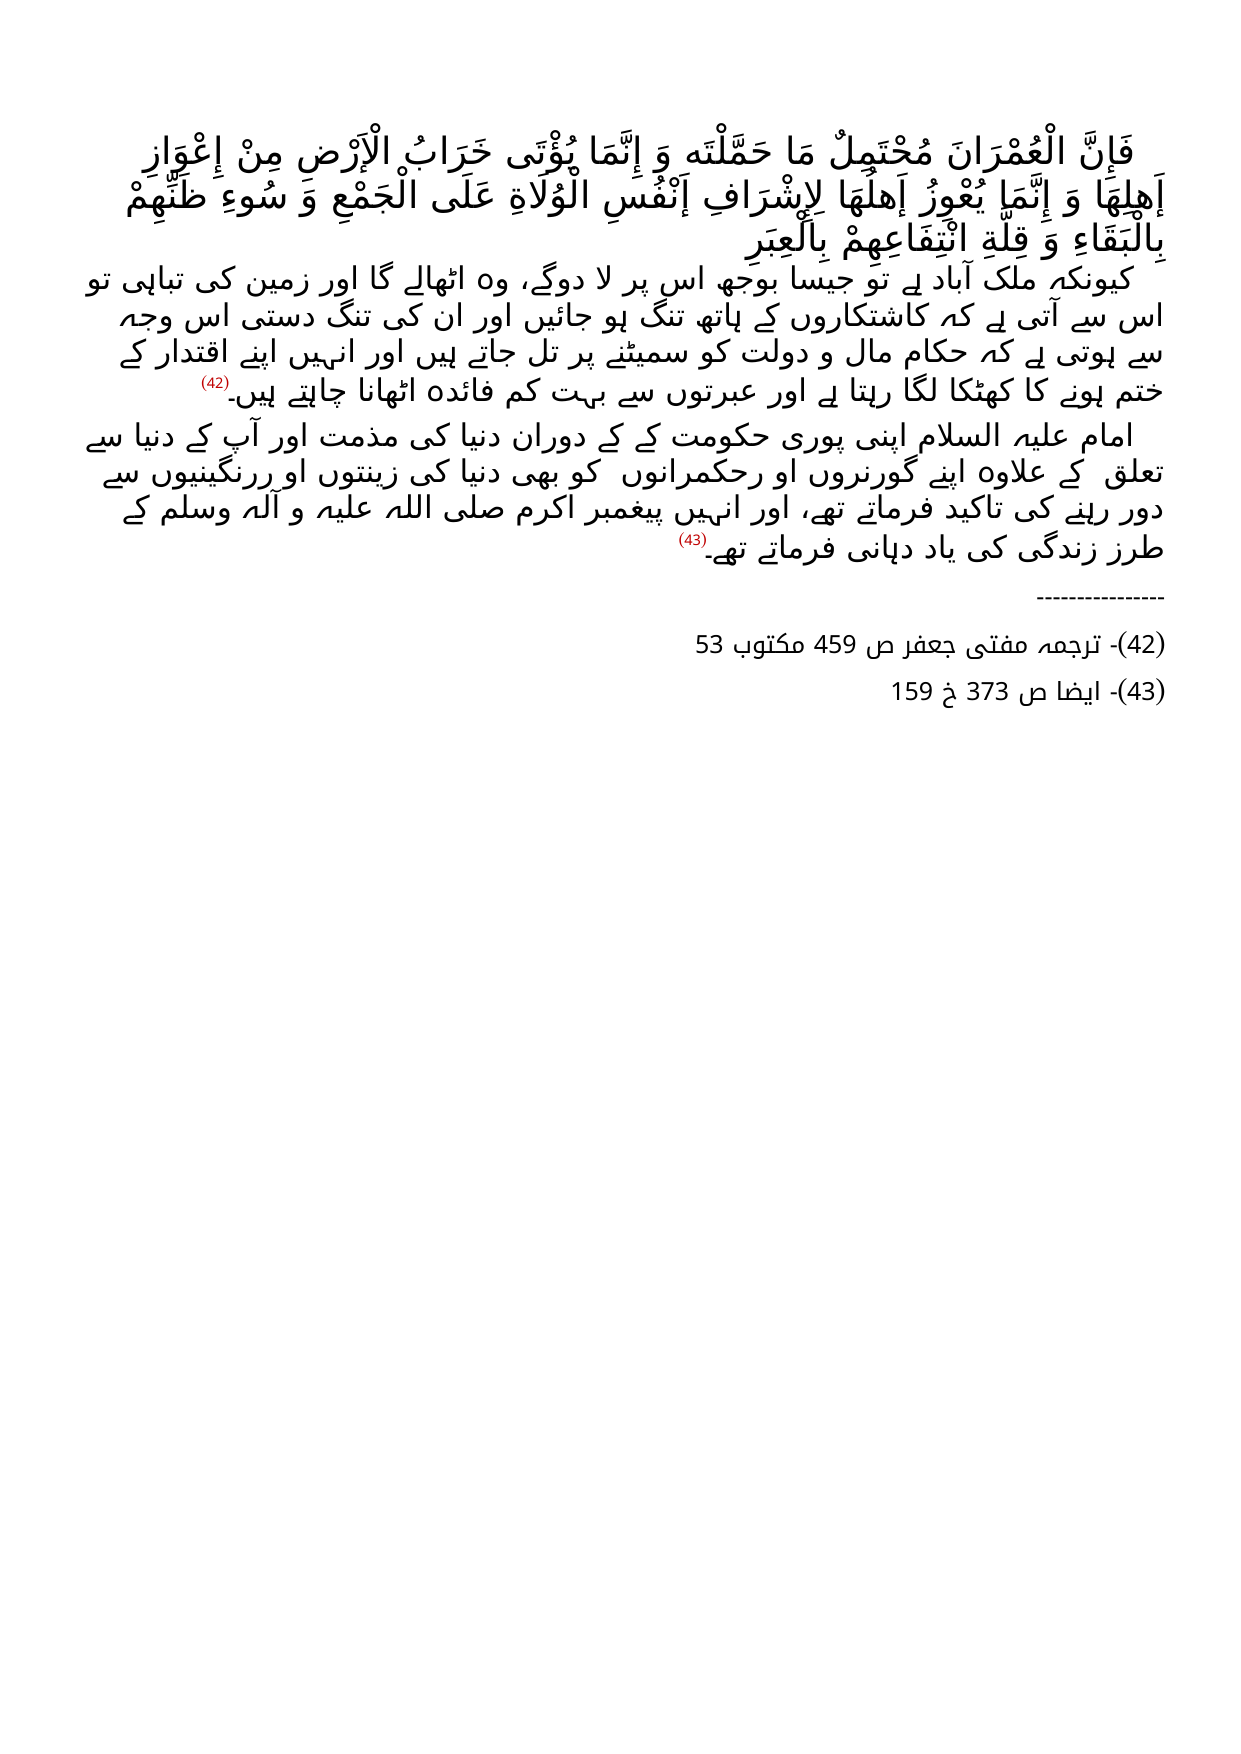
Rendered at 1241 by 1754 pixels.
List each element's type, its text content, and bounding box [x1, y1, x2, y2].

text (42)- ترجمہ مفتی جعفر ص 459 مکتوب 53 [75, 621, 1165, 668]
text ---------------- [75, 573, 1165, 621]
text فَإِنَّ الْعُمْرَانَ مُحْتَمِلٌ مَا حَمَّلْتَه‏ وَ إِنَّمَا يُؤْتَى‏ خَرَابُ‏ الْإَرْضِ‏ مِنْ إِعْوَازِ إَهلِهَا وَ إِنَّمَا يُعْوِزُ إَهلُهَا لِإِشْرَافِ إَنْفُسِ الْوُلَاةِ عَلَى الْجَمْعِ وَ سُوءِ ظَنِّهِمْ بِالْبَقَاءِ وَ قِلَّةِ انْتِفَاعِهِمْ بِالْعِبَرِ [75, 130, 1165, 261]
text (43)- ایضا ص 373 خ 159 [75, 668, 1165, 716]
text امام علیہ السلام اپنی پوری حکومت کے کے دوران دنیا کی مذمت اور آپ کے دنیا سے تعلق کے علاوہ اپنے گورنروں او رحکمرانوں کو بھی دنیا کی زینتوں او ررنگینیوں سے دور رہنے کی تاکید فرماتے تھے، اور انہیں پیغمبر اکرم صلی اللہ علیہ و آلہ وسلم کے طرز زندگی کی یاد دہانی فرماتے تھے۔(43) [75, 417, 1165, 573]
text کیونکہ ملک آباد ہے تو جیسا بوجھ اس پر لا دوگے، وہ اٹھالے گا اور زمین کی تباہی تو اس سے آتی ہے کہ کاشتکاروں کے ہاتھ تنگ ہو جائیں اور ان کی تنگ دستی اس وجہ سے ہوتی ہے کہ حکام مال و دولت کو سمیٹنے پر تل جاتے ہیں اور انہیں اپنے اقتدار کے ختم ہونے کا کھٹکا لگا رہتا ہے اور عبرتوں سے بہت کم فائدہ اٹھانا چاہتے ہیں۔(42) [75, 261, 1165, 417]
